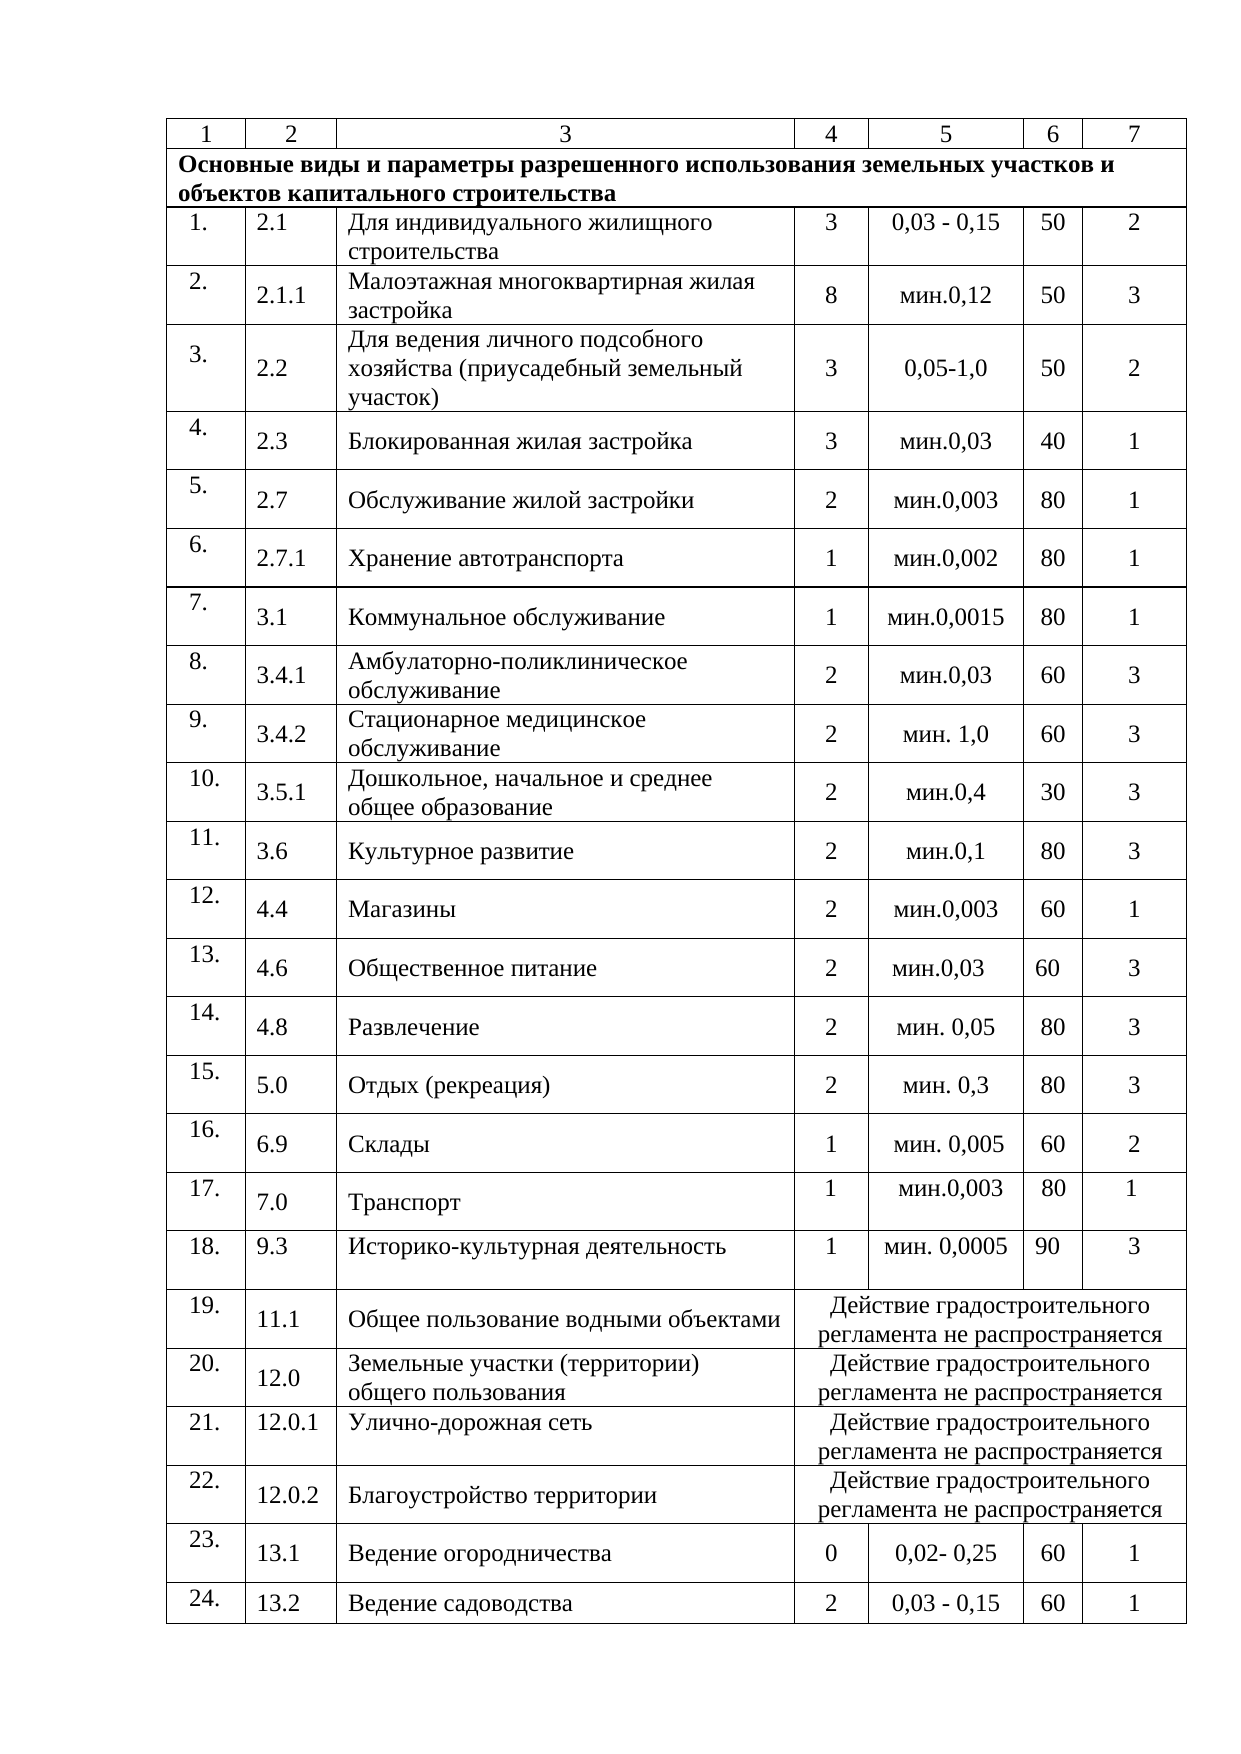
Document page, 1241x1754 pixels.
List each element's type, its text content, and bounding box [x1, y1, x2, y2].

table_cell Общее пользование водными объектами [337, 1290, 794, 1347]
table_cell [167, 1466, 245, 1523]
table_cell 4.4 [246, 880, 336, 938]
table_cell 2.2 [246, 325, 336, 411]
table_cell 11.1 [246, 1290, 336, 1347]
table_cell [167, 529, 245, 586]
table_cell 40 [1024, 412, 1082, 469]
table_cell 3.4.1 [246, 646, 336, 703]
table_cell [167, 588, 245, 645]
table_cell 3 [1083, 1231, 1186, 1289]
table_cell 50 [1024, 208, 1082, 265]
table_cell 80 [1024, 1056, 1082, 1113]
table_cell [167, 822, 245, 879]
table_cell [167, 997, 245, 1055]
table_cell 3 [1083, 266, 1186, 323]
table_cell Для индивидуального жилищного строительства [337, 208, 794, 265]
table_cell 30 [1024, 763, 1082, 821]
table_cell 1 [1083, 529, 1186, 586]
table_cell мин. 0,3 [869, 1056, 1023, 1113]
table_cell Малоэтажная многоквартирная жилая застройка [337, 266, 794, 323]
table_header 1 [167, 119, 245, 148]
table_cell 80 [1024, 997, 1082, 1055]
table_cell 2 [1083, 325, 1186, 411]
table_cell Блокированная жилая застройка [337, 412, 794, 469]
table_cell 3 [1083, 763, 1186, 821]
table_cell 1 [795, 1231, 868, 1289]
table_cell 80 [1024, 470, 1082, 528]
table_cell мин.0,003 [869, 880, 1023, 938]
table_cell мин.0,0015 [869, 588, 1023, 645]
table_cell 3.5.1 [246, 763, 336, 821]
table_cell [167, 1524, 245, 1582]
table_cell 3 [795, 412, 868, 469]
table_cell [167, 880, 245, 938]
table_cell 12.0.1 [246, 1407, 336, 1464]
table_cell Отдых (рекреация) [337, 1056, 794, 1113]
table_cell 13.1 [246, 1524, 336, 1582]
table_cell 1 [1083, 1583, 1186, 1623]
table_cell [167, 1349, 245, 1406]
table_cell 4.8 [246, 997, 336, 1055]
table_cell Ведение садоводства [337, 1583, 794, 1623]
table_cell мин.0,12 [869, 266, 1023, 323]
table_cell 60 [1024, 1583, 1082, 1623]
table_cell 50 [1024, 266, 1082, 323]
table_cell 2.7 [246, 470, 336, 528]
table_cell 3 [1083, 822, 1186, 879]
table_cell 60 [1024, 939, 1082, 996]
table_cell мин.0,4 [869, 763, 1023, 821]
table_cell 2 [795, 763, 868, 821]
table_header 5 [869, 119, 1023, 148]
table_cell 1 [1083, 1173, 1186, 1230]
table_cell Склады [337, 1114, 794, 1172]
table_cell 1 [795, 588, 868, 645]
table_cell Действие градостроительного регламента не распространяется [795, 1407, 1186, 1464]
table_cell 12.0.2 [246, 1466, 336, 1523]
table_cell 5.0 [246, 1056, 336, 1113]
table_cell 90 [1024, 1231, 1082, 1289]
table_cell 60 [1024, 646, 1082, 703]
table_cell 9.3 [246, 1231, 336, 1289]
table_cell [167, 705, 245, 762]
table_cell 2 [795, 470, 868, 528]
table_cell 50 [1024, 325, 1082, 411]
table_cell Улично-дорожная сеть [337, 1407, 794, 1464]
table_cell 2 [795, 705, 868, 762]
table_cell Действие градостроительного регламента не распространяется [795, 1290, 1186, 1347]
table_cell Обслуживание жилой застройки [337, 470, 794, 528]
table_cell 1 [1083, 470, 1186, 528]
table_cell мин. 0,0005 [869, 1231, 1023, 1289]
table_cell 3 [795, 208, 868, 265]
table_cell 1 [795, 1173, 868, 1230]
table_cell Дошкольное, начальное и среднее общее образование [337, 763, 794, 821]
table_cell мин.0,003 [869, 1173, 1023, 1230]
table_cell 2 [795, 1583, 868, 1623]
table_cell 13.2 [246, 1583, 336, 1623]
table_cell Культурное развитие [337, 822, 794, 879]
table_cell мин.0,03 [869, 646, 1023, 703]
table_cell 80 [1024, 822, 1082, 879]
table_cell [167, 412, 245, 469]
table_cell мин.0,003 [869, 470, 1023, 528]
table_cell мин. 0,005 [869, 1114, 1023, 1172]
table_cell 3 [1083, 939, 1186, 996]
table_header 7 [1083, 119, 1186, 148]
table_cell Общественное питание [337, 939, 794, 996]
table_cell 1 [1083, 412, 1186, 469]
table_cell 12.0 [246, 1349, 336, 1406]
table_cell [167, 1583, 245, 1623]
table_cell [167, 1173, 245, 1230]
table_cell [167, 266, 245, 323]
table_cell Транспорт [337, 1173, 794, 1230]
table_header 4 [795, 119, 868, 148]
table_cell Стационарное медицинское обслуживание [337, 705, 794, 762]
table_cell 2.1.1 [246, 266, 336, 323]
table_cell Магазины [337, 880, 794, 938]
table_cell 2 [795, 822, 868, 879]
table_cell Историко-культурная деятельность [337, 1231, 794, 1289]
table_cell 2 [795, 939, 868, 996]
table_cell 60 [1024, 1524, 1082, 1582]
table_cell мин.0,1 [869, 822, 1023, 879]
table_cell 2.3 [246, 412, 336, 469]
table_cell 1 [1083, 1524, 1186, 1582]
table_cell 80 [1024, 1173, 1082, 1230]
table_cell Амбулаторно-поликлиническое обслуживание [337, 646, 794, 703]
table_cell Действие градостроительного регламента не распространяется [795, 1349, 1186, 1406]
table_cell 2 [795, 646, 868, 703]
table_cell [167, 470, 245, 528]
table_cell [167, 325, 245, 411]
table_cell Коммунальное обслуживание [337, 588, 794, 645]
table_cell мин.0,03 [869, 412, 1023, 469]
table_cell 4.6 [246, 939, 336, 996]
table_cell 0,03 - 0,15 [869, 1583, 1023, 1623]
table_cell [167, 939, 245, 996]
table_cell 8 [795, 266, 868, 323]
table_cell 6.9 [246, 1114, 336, 1172]
table_cell 3 [1083, 705, 1186, 762]
table_cell 2 [1083, 208, 1186, 265]
table_cell мин. 1,0 [869, 705, 1023, 762]
table_cell 3.6 [246, 822, 336, 879]
table_cell Основные виды и параметры разрешенного использования земельных участков и объектов капитального строительства [167, 149, 1186, 206]
table_cell 0 [795, 1524, 868, 1582]
table_cell 3.4.2 [246, 705, 336, 762]
table_cell [167, 763, 245, 821]
table_cell 2 [1083, 1114, 1186, 1172]
table_cell Для ведения личного подсобного хозяйства (приусадебный земельный участок) [337, 325, 794, 411]
table_cell 2.7.1 [246, 529, 336, 586]
table_cell 60 [1024, 1114, 1082, 1172]
table_cell [167, 1407, 245, 1464]
table_cell [167, 1290, 245, 1347]
table_cell [167, 1231, 245, 1289]
table_cell 3 [1083, 646, 1186, 703]
table_cell [167, 1056, 245, 1113]
table_cell [167, 208, 245, 265]
table_cell 1 [1083, 880, 1186, 938]
table_cell 1 [795, 1114, 868, 1172]
table_cell 2 [795, 880, 868, 938]
table_cell 0,03 - 0,15 [869, 208, 1023, 265]
table_cell мин. 0,05 [869, 997, 1023, 1055]
table_header 6 [1024, 119, 1082, 148]
table_cell 3.1 [246, 588, 336, 645]
table_header 3 [337, 119, 794, 148]
table_cell 0,02- 0,25 [869, 1524, 1023, 1582]
table_cell 2 [795, 1056, 868, 1113]
table_cell 2 [795, 997, 868, 1055]
table_cell Хранение автотранспорта [337, 529, 794, 586]
table_cell Развлечение [337, 997, 794, 1055]
table_cell 60 [1024, 705, 1082, 762]
table_cell 80 [1024, 588, 1082, 645]
table_cell Благоустройство территории [337, 1466, 794, 1523]
table_cell 3 [1083, 1056, 1186, 1113]
table_cell Ведение огородничества [337, 1524, 794, 1582]
table_cell мин.0,03 [869, 939, 1023, 996]
table_header 2 [246, 119, 336, 148]
table_cell 1 [1083, 588, 1186, 645]
table_cell 7.0 [246, 1173, 336, 1230]
table_cell 0,05-1,0 [869, 325, 1023, 411]
table_cell 80 [1024, 529, 1082, 586]
table_cell 60 [1024, 880, 1082, 938]
table_cell 3 [1083, 997, 1186, 1055]
table_cell мин.0,002 [869, 529, 1023, 586]
table_cell Земельные участки (территории) общего пользования [337, 1349, 794, 1406]
table_cell 3 [795, 325, 868, 411]
table_cell [167, 646, 245, 703]
table_cell [167, 1114, 245, 1172]
table_cell 1 [795, 529, 868, 586]
table_cell 2.1 [246, 208, 336, 265]
table_cell Действие градостроительного регламента не распространяется [795, 1466, 1186, 1523]
